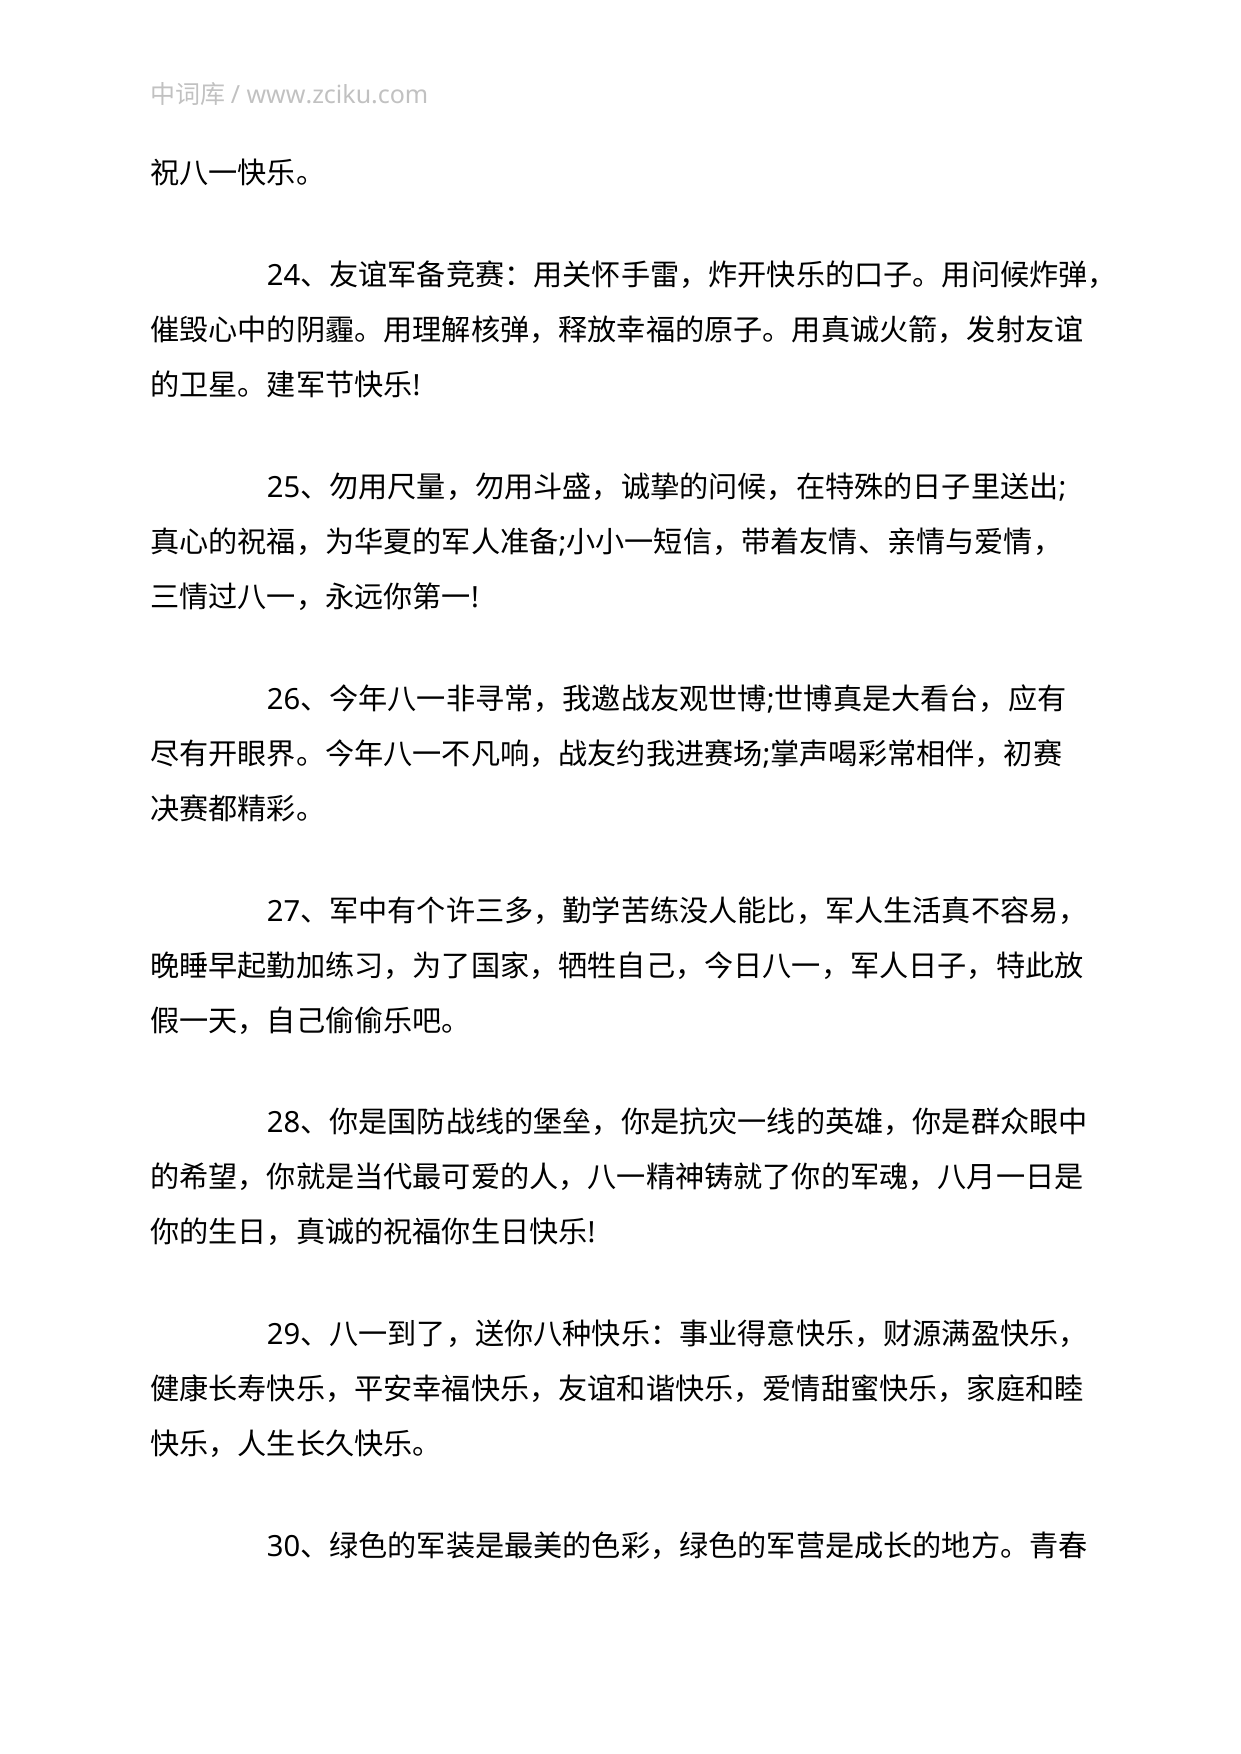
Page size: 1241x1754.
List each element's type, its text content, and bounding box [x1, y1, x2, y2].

text 26、今年八一非寻常，我邀战友观世博;世博真是大看台，应有尽有开眼界。今年八一不凡响，战友约我进赛场;掌声喝彩常相伴，初赛决赛都精彩。 [150, 676, 1090, 828]
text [150, 150, 1090, 192]
text 25、勿用尺量，勿用斗盛，诚挚的问候，在特殊的日子里送出;真心的祝福，为华夏的军人准备;小小一短信，带着友情、亲情与爱情，三情过八一，永远你第一! [150, 464, 1090, 616]
text 24、友谊军备竞赛：用关怀手雷，炸开快乐的口子。用问候炸弹，催毁心中的阴霾。用理解核弹，释放幸福的原子。用真诚火箭，发射友谊的卫星。建军节快乐! [150, 252, 1090, 404]
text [150, 1523, 1090, 1565]
text 28、你是国防战线的堡垒，你是抗灾一线的英雄，你是群众眼中的希望，你就是当代最可爱的人，八一精神铸就了你的军魂，八月一日是你的生日，真诚的祝福你生日快乐! [150, 1099, 1090, 1251]
text 27、军中有个许三多，勤学苦练没人能比，军人生活真不容易，晚睡早起勤加练习，为了国家，牺牲自己，今日八一，军人日子，特此放假一天，自己偷偷乐吧。 [150, 887, 1090, 1039]
text 29、八一到了，送你八种快乐：事业得意快乐，财源满盈快乐，健康长寿快乐，平安幸福快乐，友谊和谐快乐，爱情甜蜜快乐，家庭和睦快乐，人生长久快乐。 [150, 1311, 1090, 1463]
